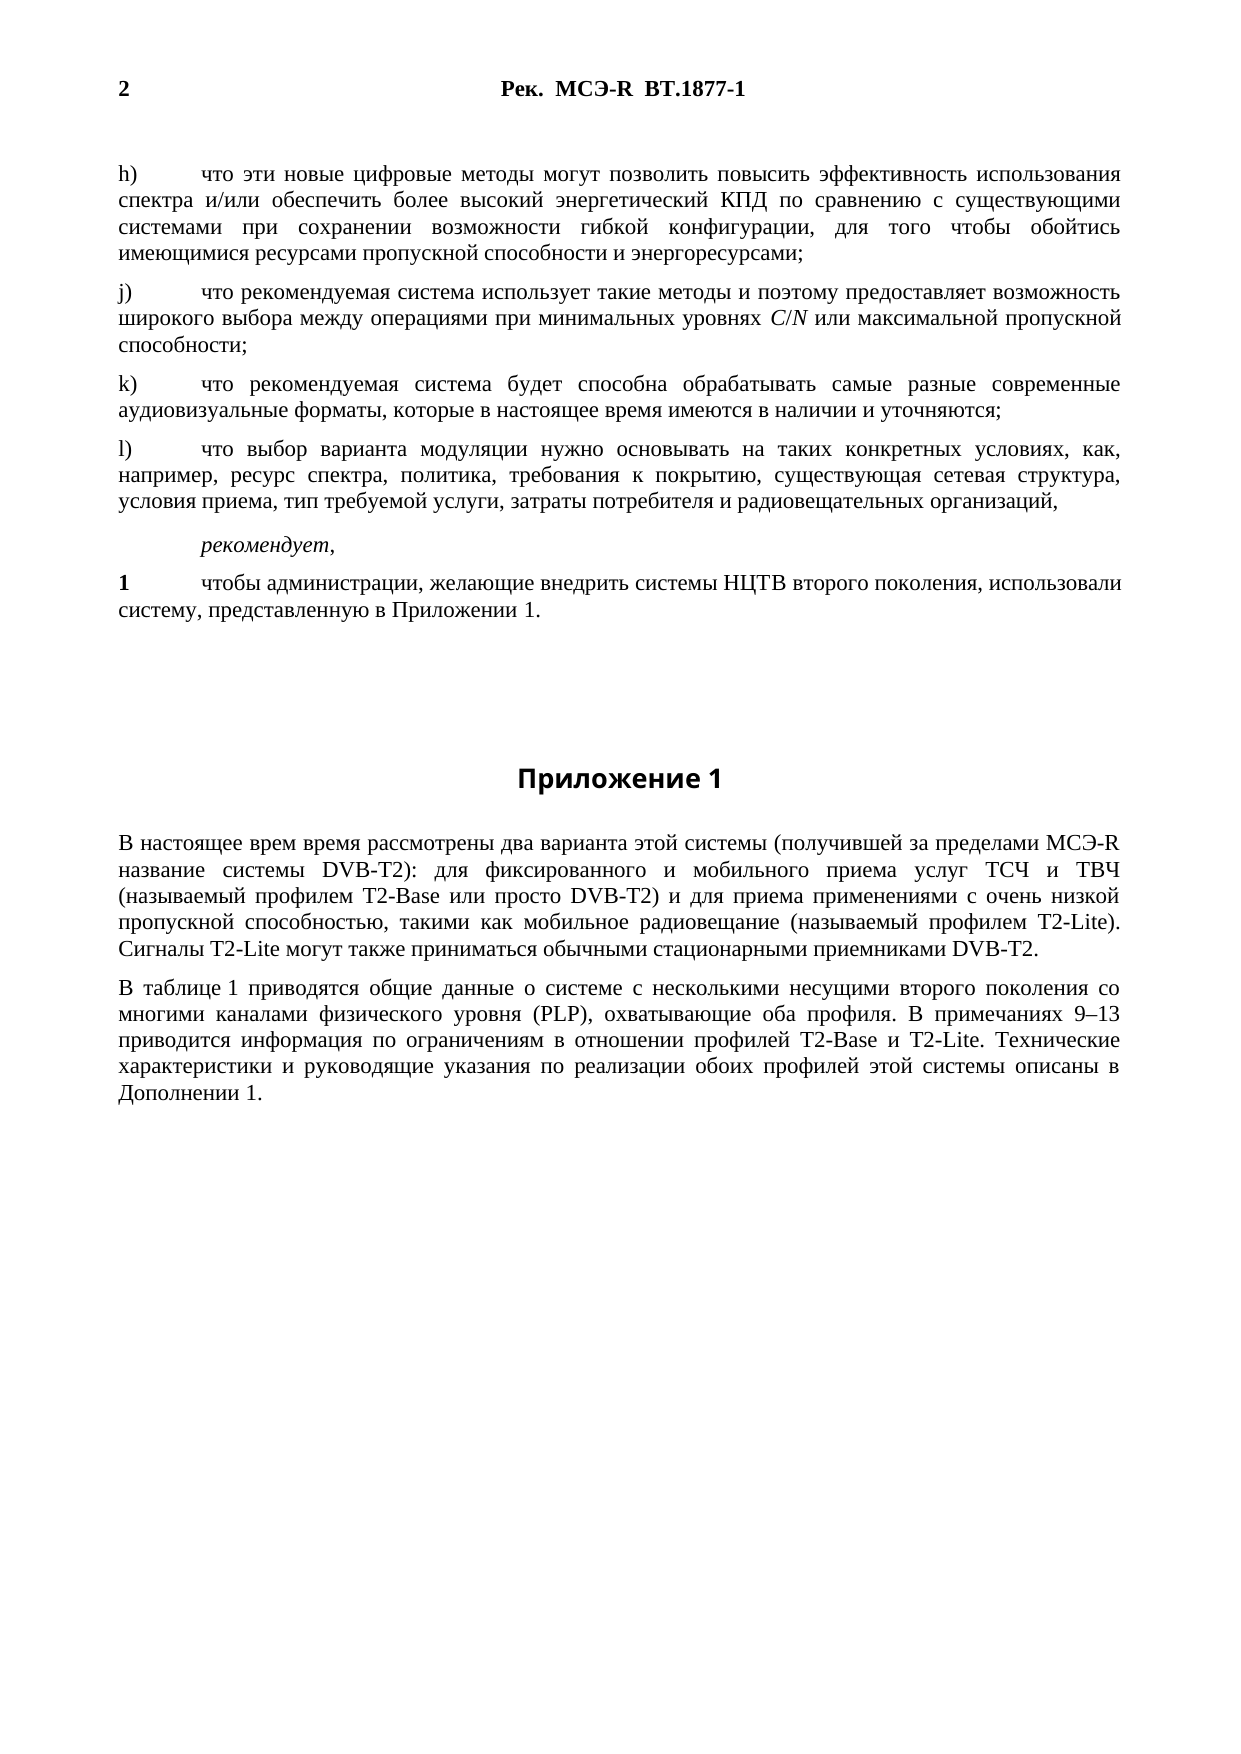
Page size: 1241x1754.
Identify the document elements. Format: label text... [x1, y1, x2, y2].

text рекомендует, [201, 531, 1122, 557]
text Приложение 1 [118, 759, 1122, 796]
title В настоящее врем время рассмотрены два варианта этой системы (получившей за пределами МСЭ-R название системы DVB-T2): для фиксированного и мобильного приема услуг ТСЧ и ТВЧ (называемый профилем T2-Base или просто DVB-T2) и для приема применениями с очень низкой пропускной способностью, такими как мобильное радиовещание (называемый профилем T2-Lite). Сигналы T2-Lite могут также приниматься обычными стационарными приемниками DVB-T2. [118, 829, 1122, 961]
text j) что рекомендуемая система использует такие методы и поэтому предоставляет возможность широкого выбора между операциями при минимальных уровнях C/N или максимальной пропускной способности; [118, 278, 1122, 357]
text k) что рекомендуемая система будет способна обрабатывать самые разные современные аудиовизуальные форматы, которые в настоящее время имеются в наличии и уточняются; [118, 370, 1122, 422]
text В таблице 1 приводятся общие данные о системе с несколькими несущими второго поколения со многими каналами физического уровня (), охватывающие оба профиля. В примечаниях 9–13 приводится информация по ограничениям в отношении профилей T2-Base и T2-Lite. Технические характеристики и руководящие указания по реализации обоих профилей этой системы описаны в Дополнении 1. [118, 973, 1122, 1105]
text 1 чтобы администрации, желающие внедрить системы НЦТB второго поколения, использовали систему, представленную в Приложении 1. [118, 569, 1122, 622]
text h) что эти новые цифровые методы могут позволить повысить эффективность использования спектра и/или обеспечить более высокий энергетический КПД по сравнению с существующими системами при сохранении возможности гибкой конфигурации, для того чтобы обойтись имеющимися ресурсами пропускной способности и энергоресурсами; [118, 160, 1122, 266]
text l) что выбор варианта модуляции нужно основывать на таких конкретных условиях, как, например, ресурс спектра, политика, требования к покрытию, существующая сетевая структура, условия приема, тип требуемой услуги, затраты потребителя и радиовещательных организаций, [118, 435, 1122, 514]
